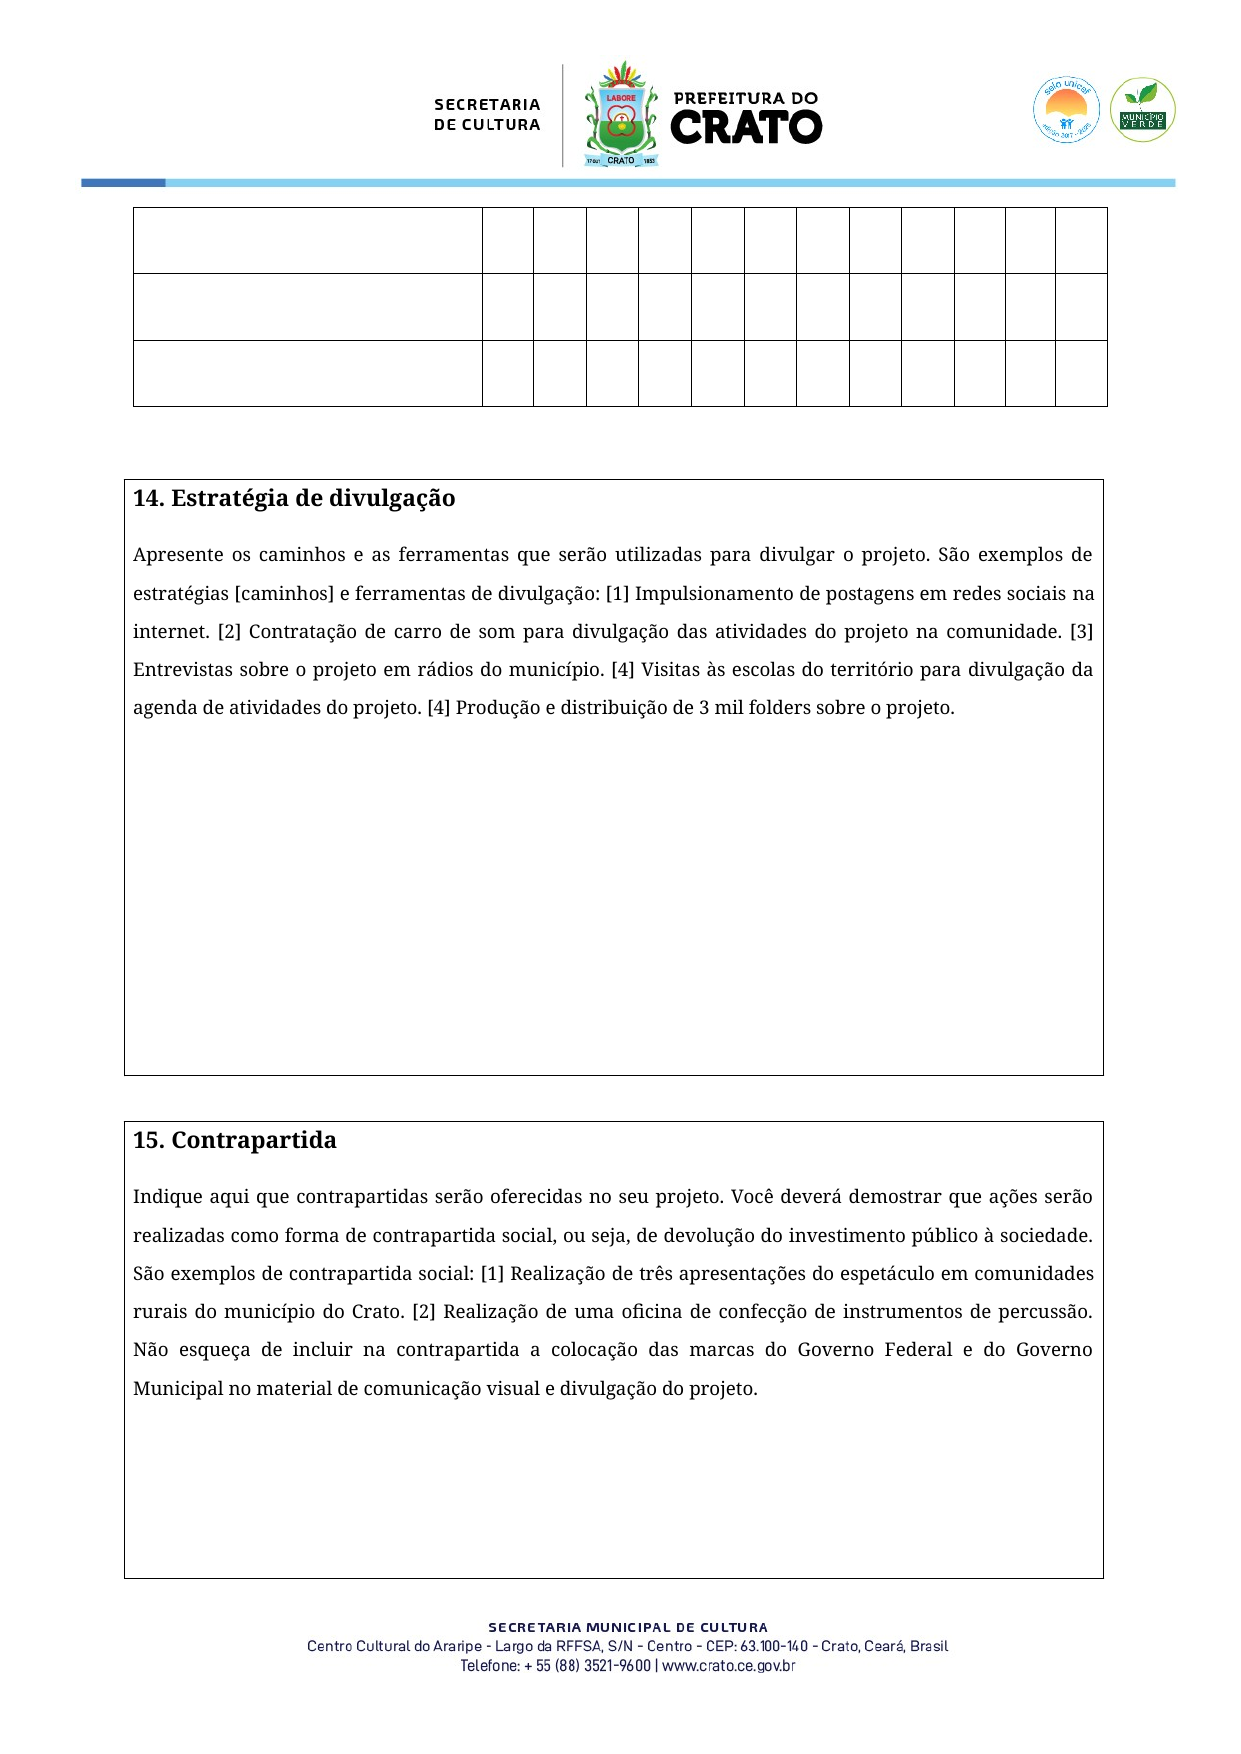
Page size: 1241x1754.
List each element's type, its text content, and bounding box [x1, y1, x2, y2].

table_cell [483, 341, 533, 406]
table_cell [692, 208, 744, 273]
picture [75, 55, 1179, 1673]
table_cell [692, 274, 744, 340]
table_cell [639, 341, 691, 406]
table_cell [134, 208, 482, 273]
table_cell [745, 274, 796, 340]
table_cell [1056, 208, 1107, 273]
table_cell [639, 274, 691, 340]
text Indique aqui que contrapartidas serão oferecidas no seu projeto. Você deverá demostrar que ações serão realizadas como forma de contrapartida social, ou seja, de devolução do investimento público à sociedade. São exemplos de contrapartida social: [1] Realização de três apresentações do espetáculo em comunidades rurais do município do Crato. [2] Realização de uma oficina de confecção de instrumentos de percussão. Não esqueça de incluir na contrapartida a colocação das marcas do Governo Federal e do Governo Municipal no material de comunicação visual e divulgação do projeto. [125, 1181, 1103, 1400]
table_cell [1006, 341, 1055, 406]
table_cell [902, 274, 954, 340]
table_cell [797, 274, 849, 340]
table_cell [483, 274, 533, 340]
table_cell [902, 341, 954, 406]
table_cell [850, 208, 901, 273]
table_cell [955, 208, 1005, 273]
text 14. Estratégia de divulgação [125, 480, 1103, 513]
table_cell [955, 341, 1005, 406]
table_cell [797, 208, 849, 273]
text Apresente os caminhos e as ferramentas que serão utilizadas para divulgar o projeto. São exemplos de estratégias [caminhos] e ferramentas de divulgação: [1] Impulsionamento de postagens em redes sociais na internet. [2] Contratação de carro de som para divulgação das atividades do projeto na comunidade. [3] Entrevistas sobre o projeto em rádios do município. [4] Visitas às escolas do território para divulgação da agenda de atividades do projeto. [4] Produção e distribuição de 3 mil folders sobre o projeto. [125, 538, 1103, 720]
table_cell [745, 208, 796, 273]
table_cell [639, 208, 691, 273]
table_cell [692, 341, 744, 406]
table_cell [850, 274, 901, 340]
text 15. Contrapartida [125, 1122, 1103, 1156]
table_cell [587, 341, 638, 406]
table_cell [534, 208, 586, 273]
table_cell [587, 208, 638, 273]
table_cell [1056, 341, 1107, 406]
table_cell [955, 274, 1005, 340]
table_cell [534, 274, 586, 340]
table_cell [587, 274, 638, 340]
table_cell [134, 274, 482, 340]
table_cell [850, 341, 901, 406]
table_cell [1056, 274, 1107, 340]
table_cell [745, 341, 796, 406]
table_cell [1006, 208, 1055, 273]
table_cell [1006, 274, 1055, 340]
table_cell [902, 208, 954, 273]
table_cell [534, 341, 586, 406]
table_cell [134, 341, 482, 406]
table_cell [483, 208, 533, 273]
table_cell [797, 341, 849, 406]
